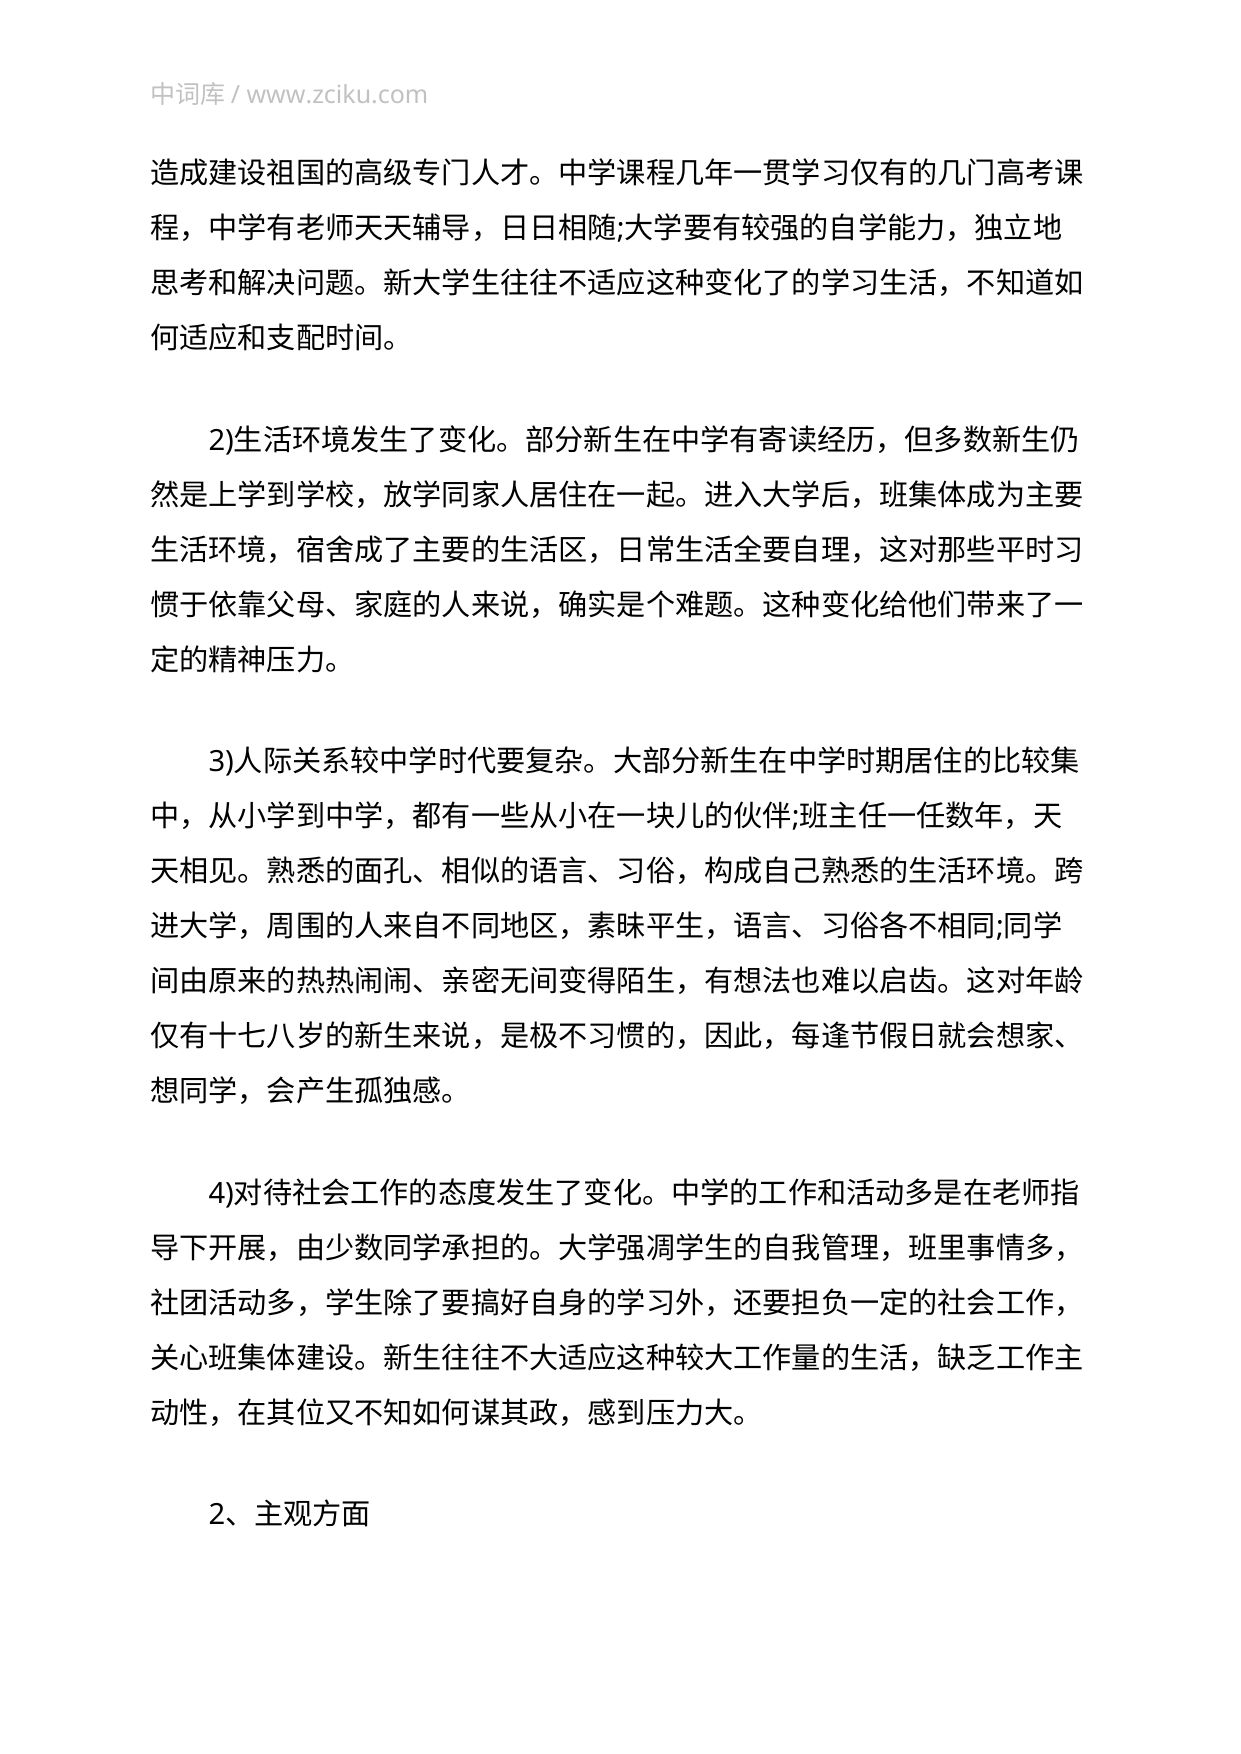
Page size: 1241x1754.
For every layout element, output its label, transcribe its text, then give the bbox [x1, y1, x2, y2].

text 2)生活环境发生了变化。部分新生在中学有寄读经历，但多数新生仍然是上学到学校，放学同家人居住在一起。进入大学后，班集体成为主要生活环境，宿舍成了主要的生活区，日常生活全要自理，这对那些平时习惯于依靠父母、家庭的人来说，确实是个难题。这种变化给他们带来了一定的精神压力。 [150, 417, 1090, 678]
text 2、主观方面 [150, 1491, 1090, 1533]
text 4)对待社会工作的态度发生了变化。中学的工作和活动多是在老师指导下开展，由少数同学承担的。大学强凋学生的自我管理，班里事情多，社团活动多，学生除了要搞好自身的学习外，还要担负一定的社会工作，关心班集体建设。新生往往不大适应这种较大工作量的生活，缺乏工作主动性，在其位又不知如何谋其政，感到压力大。 [150, 1169, 1090, 1431]
text 3)人际关系较中学时代要复杂。大部分新生在中学时期居住的比较集中，从小学到中学，都有一些从小在一块儿的伙伴;班主任一任数年，天天相见。熟悉的面孔、相似的语言、习俗，构成自己熟悉的生活环境。跨进大学，周围的人来自不同地区，素昧平生，语言、习俗各不相同;同学间由原来的热热闹闹、亲密无间变得陌生，有想法也难以启齿。这对年龄仅有十七八岁的新生来说，是极不习惯的，因此，每逢节假日就会想家、想同学，会产生孤独感。 [150, 738, 1090, 1110]
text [150, 150, 1090, 357]
